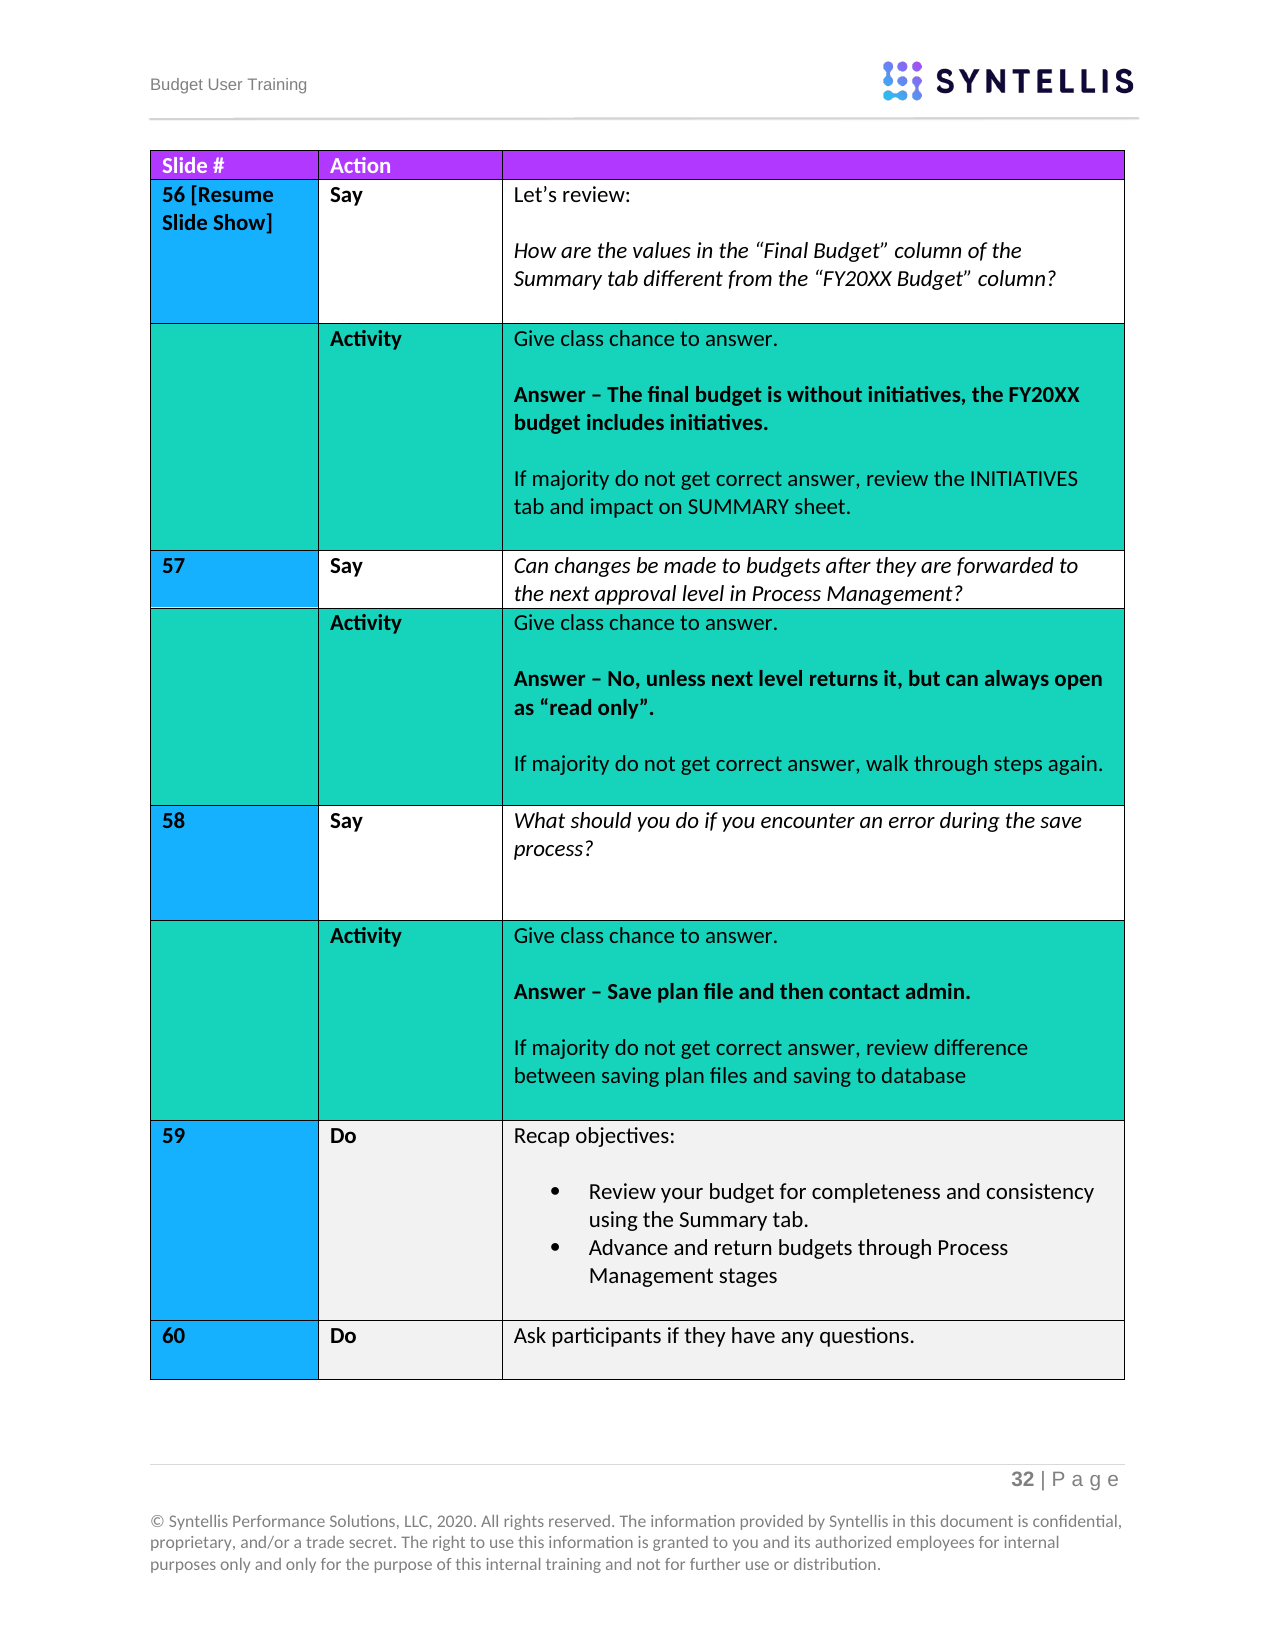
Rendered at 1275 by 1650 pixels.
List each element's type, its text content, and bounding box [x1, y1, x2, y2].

table_cell Activity [319, 324, 502, 550]
table_cell [151, 324, 318, 550]
table_cell Activity [319, 921, 502, 1120]
table_cell Activity [319, 609, 502, 805]
table_cell Ask participants if they have any questions. [503, 1321, 1124, 1379]
picture [878, 56, 1140, 105]
table_header Action [319, 151, 502, 179]
table_cell Recap objectives: Review your budget for completeness and consistency using the Summary tab. Advance and return budgets through Process Management stages [503, 1121, 1124, 1320]
table_cell 59 [151, 1121, 318, 1320]
table_cell 56 [Resume Slide Show] [151, 180, 318, 323]
table_cell Give class chance to answer. Answer – No, unless next level returns it, but can always open as “read only”. If majority do not get correct answer, walk through steps again. [503, 609, 1124, 805]
table_cell Do [319, 1121, 502, 1320]
table_cell Can changes be made to budgets after they are forwarded to the next approval level in Process Management? [503, 551, 1124, 607]
table_cell 58 [151, 806, 318, 920]
table_header [503, 151, 1124, 179]
table_cell Do [319, 1321, 502, 1379]
table_cell Give class chance to answer. Answer – The final budget is without initiatives, the FY20XX budget includes initiatives. If majority do not get correct answer, review the INITIATIVES tab and impact on SUMMARY sheet. [503, 324, 1124, 550]
table_cell 57 [151, 551, 318, 607]
table_cell Say [319, 806, 502, 920]
table_cell What should you do if you encounter an error during the save process? [503, 806, 1124, 920]
table_cell Give class chance to answer. Answer – Save plan file and then contact admin. If majority do not get correct answer, review difference between saving plan files and saving to database [503, 921, 1124, 1120]
table_cell Say [319, 180, 502, 323]
table_cell 60 [151, 1321, 318, 1379]
table_cell Say [319, 551, 502, 607]
table_cell [151, 609, 318, 805]
table_header Slide # [151, 151, 318, 179]
table_cell Let’s review: How are the values in the “Final Budget” column of the Summary tab different from the “FY20XX Budget” column? [503, 180, 1124, 323]
table_cell [151, 921, 318, 1120]
